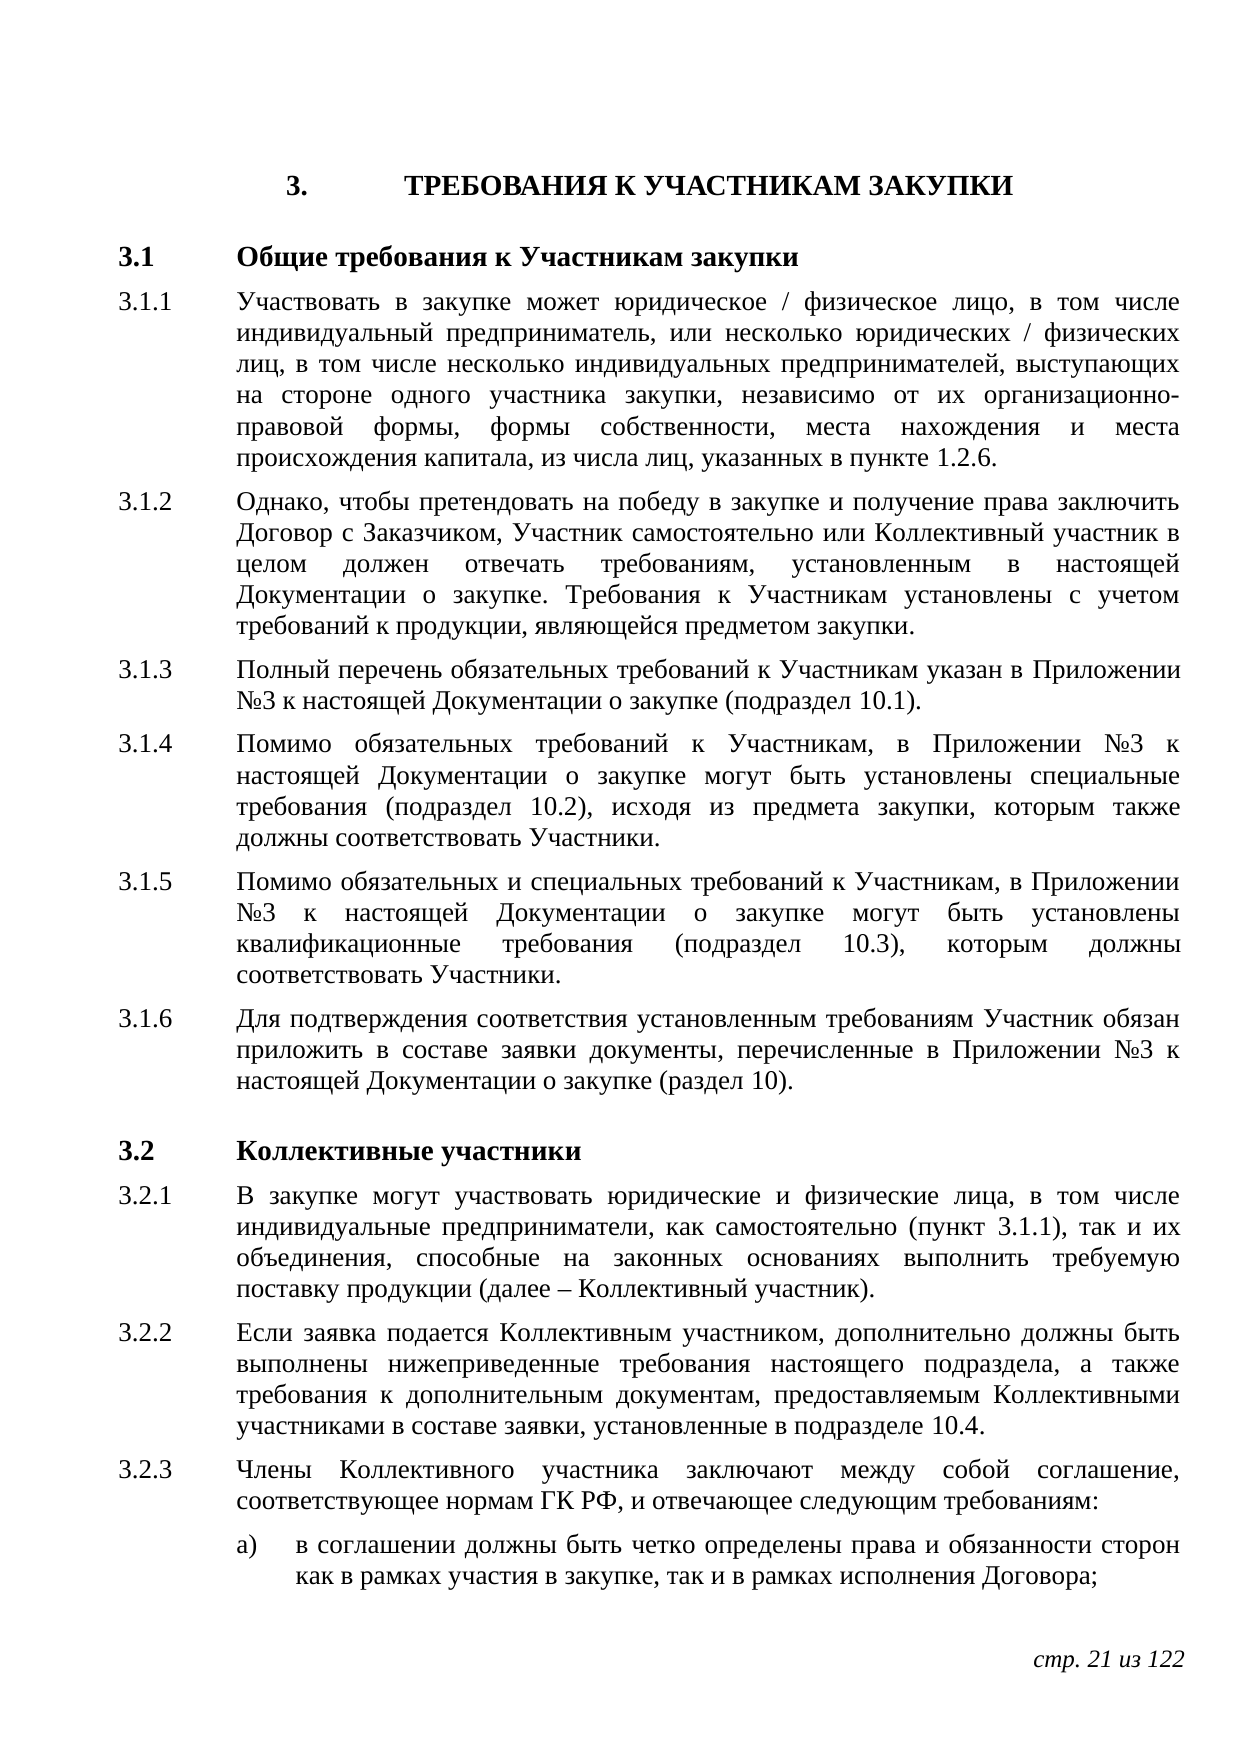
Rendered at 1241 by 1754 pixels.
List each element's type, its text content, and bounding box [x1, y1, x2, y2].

text Если заявка подается Коллективным участником, дополнительно должны быть выполнены нижеприведенные требования настоящего подраздела, а также требования к дополнительным документам, предоставляемым Коллективными участниками в составе заявки, установленные в подразделе 10.4. [118, 1316, 1181, 1440]
text Полный перечень обязательных требований к Участникам указан в Приложении №3 к настоящей Документации о закупке (подраздел 10.1). [118, 653, 1181, 715]
subtitle Общие требования к Участникам закупки [118, 239, 1181, 273]
text Помимо обязательных требований к Участникам, в Приложении №3 к настоящей Документации о закупке могут быть установлены специальные требования (подраздел 10.2), исходя из предмета закупки, которым также должны соответствовать Участники. [118, 728, 1181, 852]
text Однако, чтобы претендовать на победу в закупке и получение права заключить Договор с Заказчиком, Участник самостоятельно или Коллективный участник в целом должен отвечать требованиям, установленным в настоящей Документации о закупке. Требования к Участникам установлены с учетом требований к продукции, являющейся предметом закупки. [118, 484, 1181, 640]
text Помимо обязательных и специальных требований к Участникам, в Приложении №3 к настоящей Документации о закупке могут быть установлены квалификационные требования (подраздел 10.3), которым должны соответствовать Участники. [118, 865, 1181, 989]
subtitle Коллективные участники [118, 1133, 1181, 1166]
text в соглашении должны быть четко определены права и обязанности сторон как в рамках участия в закупке, так и в рамках исполнения Договора; [236, 1528, 1181, 1590]
subtitle ТРЕБОВАНИЯ К УЧАСТНИКАМ ЗАКУПКИ [118, 168, 1181, 202]
text В закупке могут участвовать юридические и физические лица, в том числе индивидуальные предприниматели, как самостоятельно (пункт 3.1.1), так и их объединения, способные на законных основаниях выполнить требуемую поставку продукции (далее – Коллективный участник). [118, 1179, 1181, 1303]
text Участвовать в закупке может юридическое / физическое лицо, в том числе индивидуальный предприниматель, или несколько юридических / физических лиц, в том числе несколько индивидуальных предпринимателей, выступающих на стороне одного участника закупки, независимо от их организационно-правовой формы, формы собственности, места нахождения и места происхождения капитала, из числа лиц, указанных в пункте 1.2.6. [118, 285, 1181, 472]
text Для подтверждения соответствия установленным требованиям Участник обязан приложить в составе заявки документы, перечисленные в Приложении №3 к настоящей Документации о закупке (раздел 10). [118, 1002, 1181, 1095]
text Члены Коллективного участника заключают между собой соглашение, соответствующее нормам ГК РФ, и отвечающее следующим требованиям: [118, 1453, 1181, 1515]
